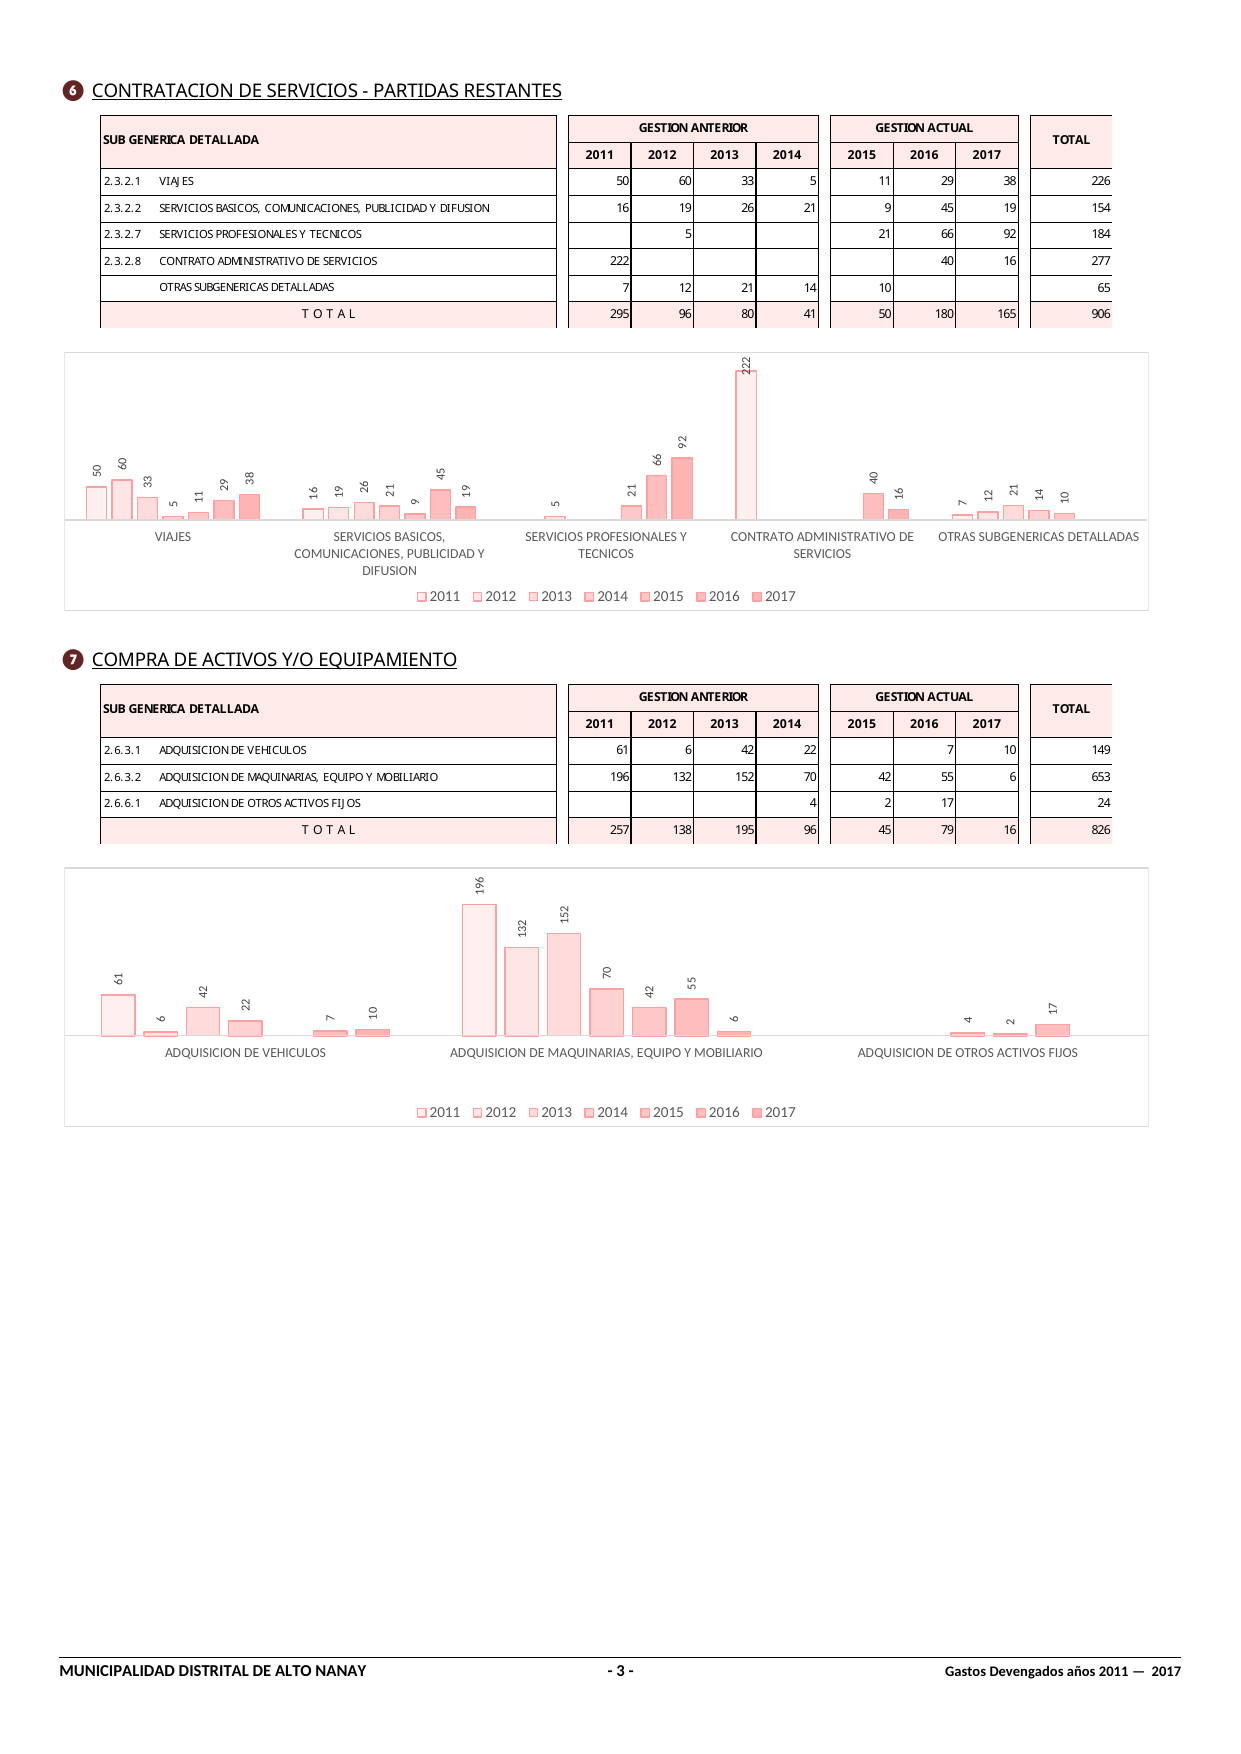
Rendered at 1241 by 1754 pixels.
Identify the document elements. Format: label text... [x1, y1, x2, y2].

table_header ❻ CONTRATACION DE SERVICIOS - PARTIDAS RESTANTES [39, 71, 1174, 617]
table_header ❼ COMPRA DE ACTIVOS Y/O EQUIPAMIENTO [39, 640, 1174, 1133]
